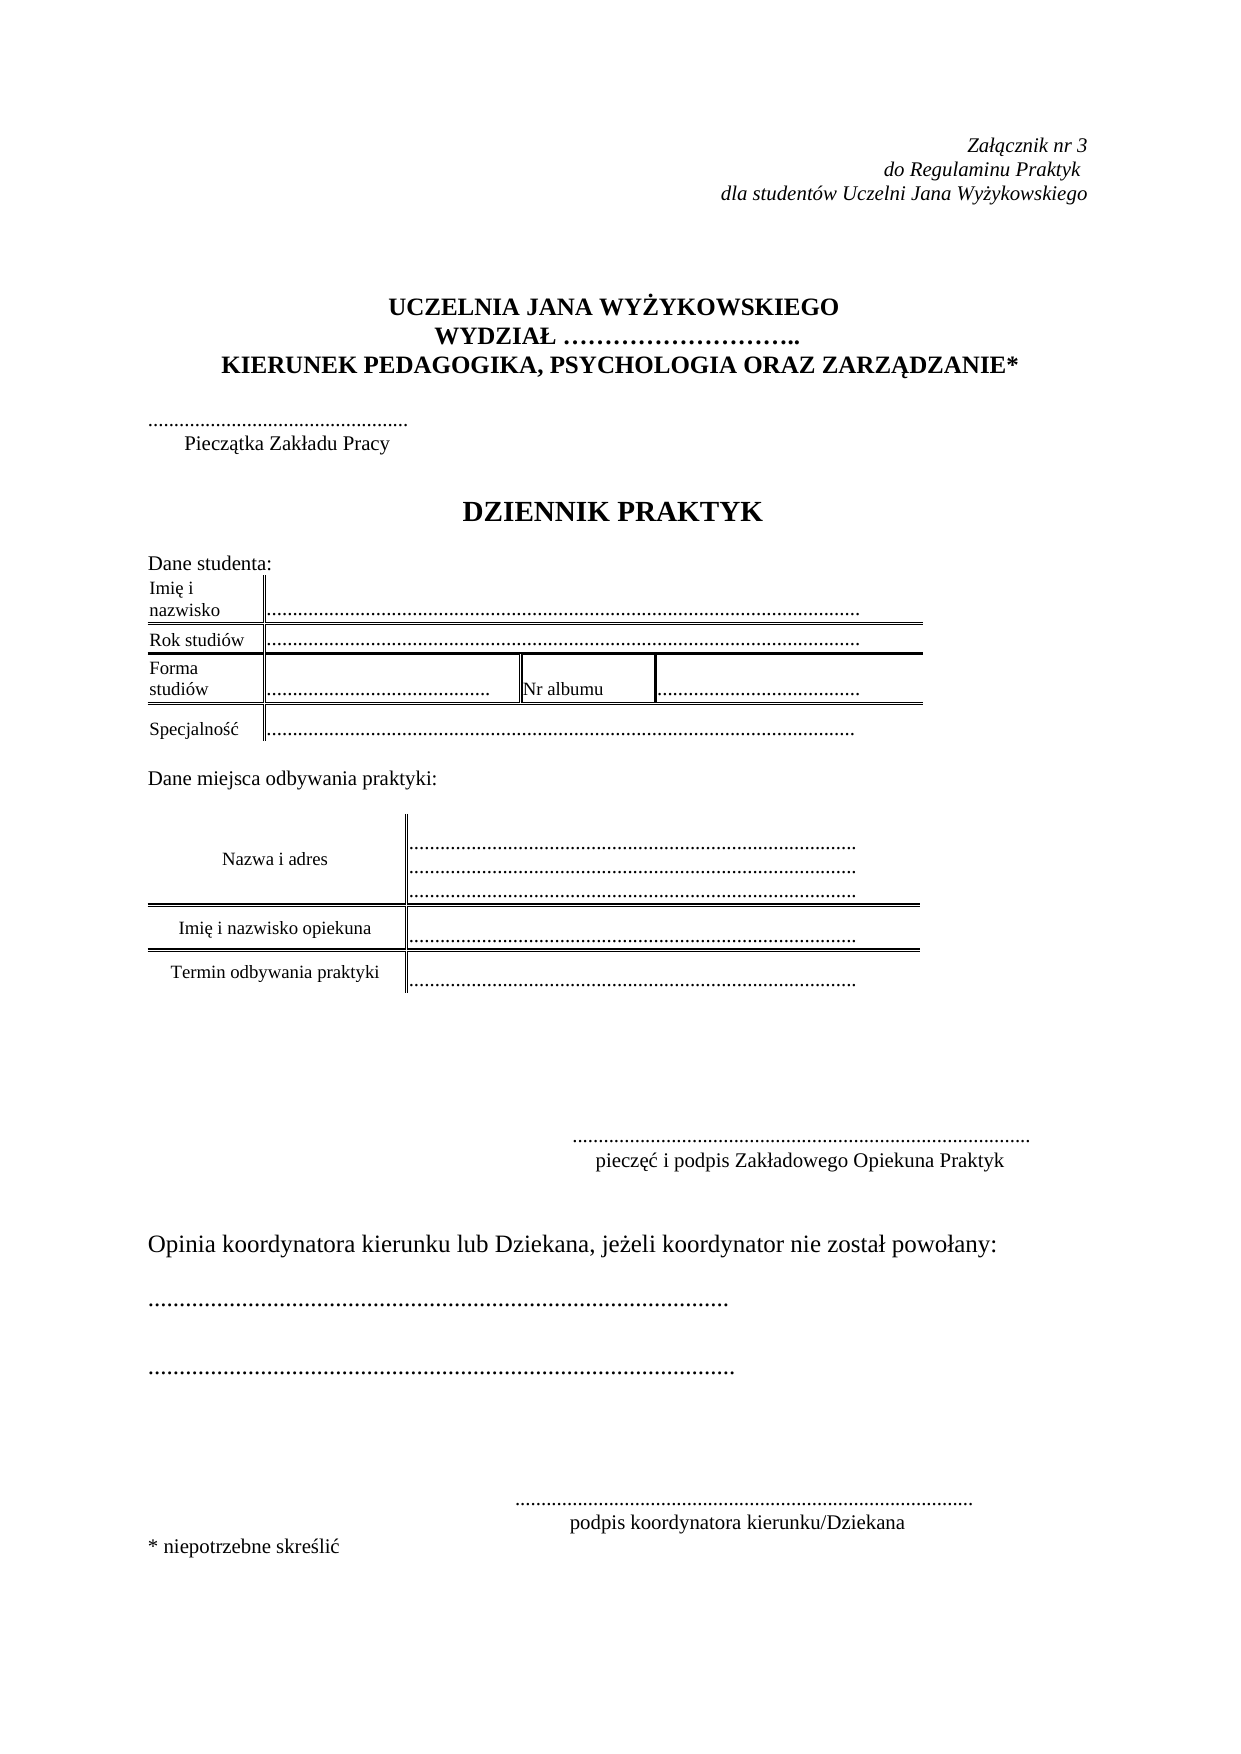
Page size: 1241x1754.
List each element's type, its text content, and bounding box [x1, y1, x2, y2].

table_header Nazwa i adres [148, 814, 405, 903]
text Dane miejsca odbywania praktyki: [148, 766, 1093, 789]
table_cell ................................................................................................................. [266, 705, 923, 741]
text podpis koordynatora kierunku/Dziekana [148, 1510, 1093, 1534]
table_cell Termin odbywania praktyki [148, 952, 405, 993]
table_cell ........................................... [266, 655, 519, 701]
text Dane studenta: [148, 551, 1093, 575]
table_cell Forma studiów [148, 655, 263, 701]
text Załącznik nr 3 [148, 133, 1093, 157]
text .............................................................................................. [148, 1351, 1093, 1380]
text DZIENNIK PRAKTYK [148, 494, 1093, 527]
table_cell Nr albumu [523, 655, 654, 701]
text dla studentów Uczelni Jana Wyżykowskiego [148, 181, 1093, 205]
table_cell Rok studiów [148, 625, 263, 652]
text .................................................. [148, 407, 1093, 431]
table_cell Specjalność [148, 705, 263, 741]
table_cell ...................................................................................... [408, 952, 919, 993]
text ............................................................................................. [148, 1283, 1093, 1312]
text WYDZIAŁ ……………………….. [148, 321, 1093, 350]
table_cell ....................................... [657, 655, 923, 701]
text pieczęć i podpis Zakładowego Opiekuna Praktyk [148, 1147, 1093, 1172]
table_header ...................................................................................... ...................................................................................... ...................................................................................... [408, 814, 919, 903]
text ........................................................................................ [441, 1123, 1093, 1147]
text UCZELNIA JANA WYŻYKOWSKIEGO [148, 292, 1093, 321]
table_header Imię i nazwisko [148, 575, 263, 622]
table_cell Imię i nazwisko opiekuna [148, 907, 405, 948]
text KIERUNEK PEDAGOGIKA, PSYCHOLOGIA ORAZ ZARZĄDZANIE* [148, 350, 1093, 378]
text do Regulaminu Praktyk [148, 157, 1093, 181]
table_cell ...................................................................................... [408, 907, 919, 948]
text * niepotrzebne skreślić [148, 1534, 1055, 1558]
text Opinia koordynatora kierunku lub Dziekana, jeżeli koordynator nie został powołany: [148, 1229, 1093, 1258]
text ........................................................................................ [441, 1486, 1093, 1510]
text Pieczątka Zakładu Pracy [148, 431, 1093, 455]
table_cell .................................................................................................................. [266, 625, 923, 652]
table_header .................................................................................................................. [266, 575, 923, 622]
